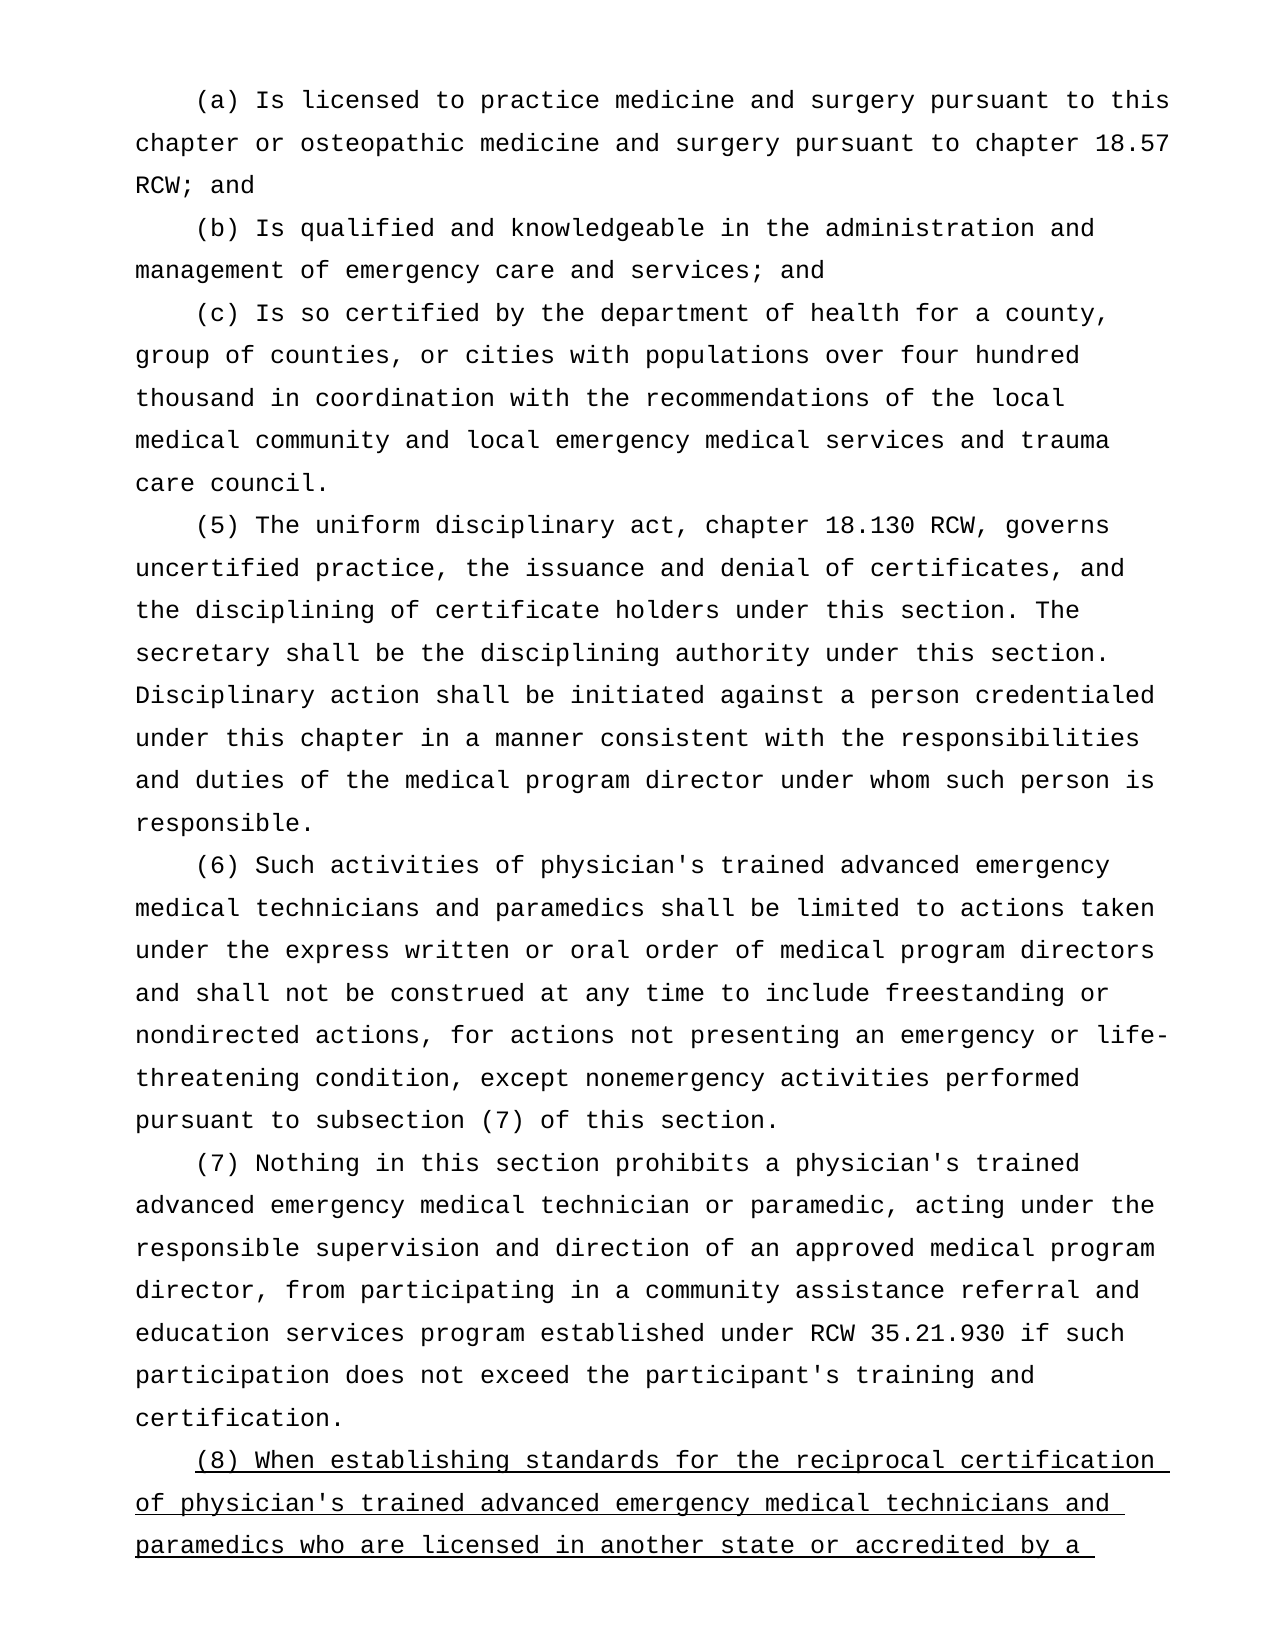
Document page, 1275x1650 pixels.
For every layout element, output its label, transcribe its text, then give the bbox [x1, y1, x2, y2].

text (b) Is qualified and knowledgeable in the administration and management of emergency care and services; and [135, 202, 1170, 287]
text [135, 1435, 1170, 1562]
text (7) Nothing in this section prohibits a physician's trained advanced emergency medical technician or paramedic, acting under the responsible supervision and direction of an approved medical program director, from participating in a community assistance referral and education services program established under RCW 35.21.930 if such participation does not exceed the participant's training and certification. [135, 1137, 1170, 1435]
text (a) Is licensed to practice medicine and surgery pursuant to this chapter or osteopathic medicine and surgery pursuant to chapter 18.57 RCW; and [135, 75, 1170, 202]
text (c) Is so certified by the department of health for a county, group of counties, or cities with populations over four hundred thousand in coordination with the recommendations of the local medical community and local emergency medical services and trauma care council. [135, 287, 1170, 500]
text (5) The uniform disciplinary act, chapter 18.130 RCW, governs uncertified practice, the issuance and denial of certificates, and the disciplining of certificate holders under this section. The secretary shall be the disciplining authority under this section. Disciplinary action shall be initiated against a person credentialed under this chapter in a manner consistent with the responsibilities and duties of the medical program director under whom such person is responsible. [135, 500, 1170, 840]
text (6) Such activities of physician's trained advanced emergency medical technicians and paramedics shall be limited to actions taken under the express written or oral order of medical program directors and shall not be construed at any time to include freestanding or nondirected actions, for actions not presenting an emergency or life-threatening condition, except nonemergency activities performed pursuant to subsection (7) of this section. [135, 840, 1170, 1137]
